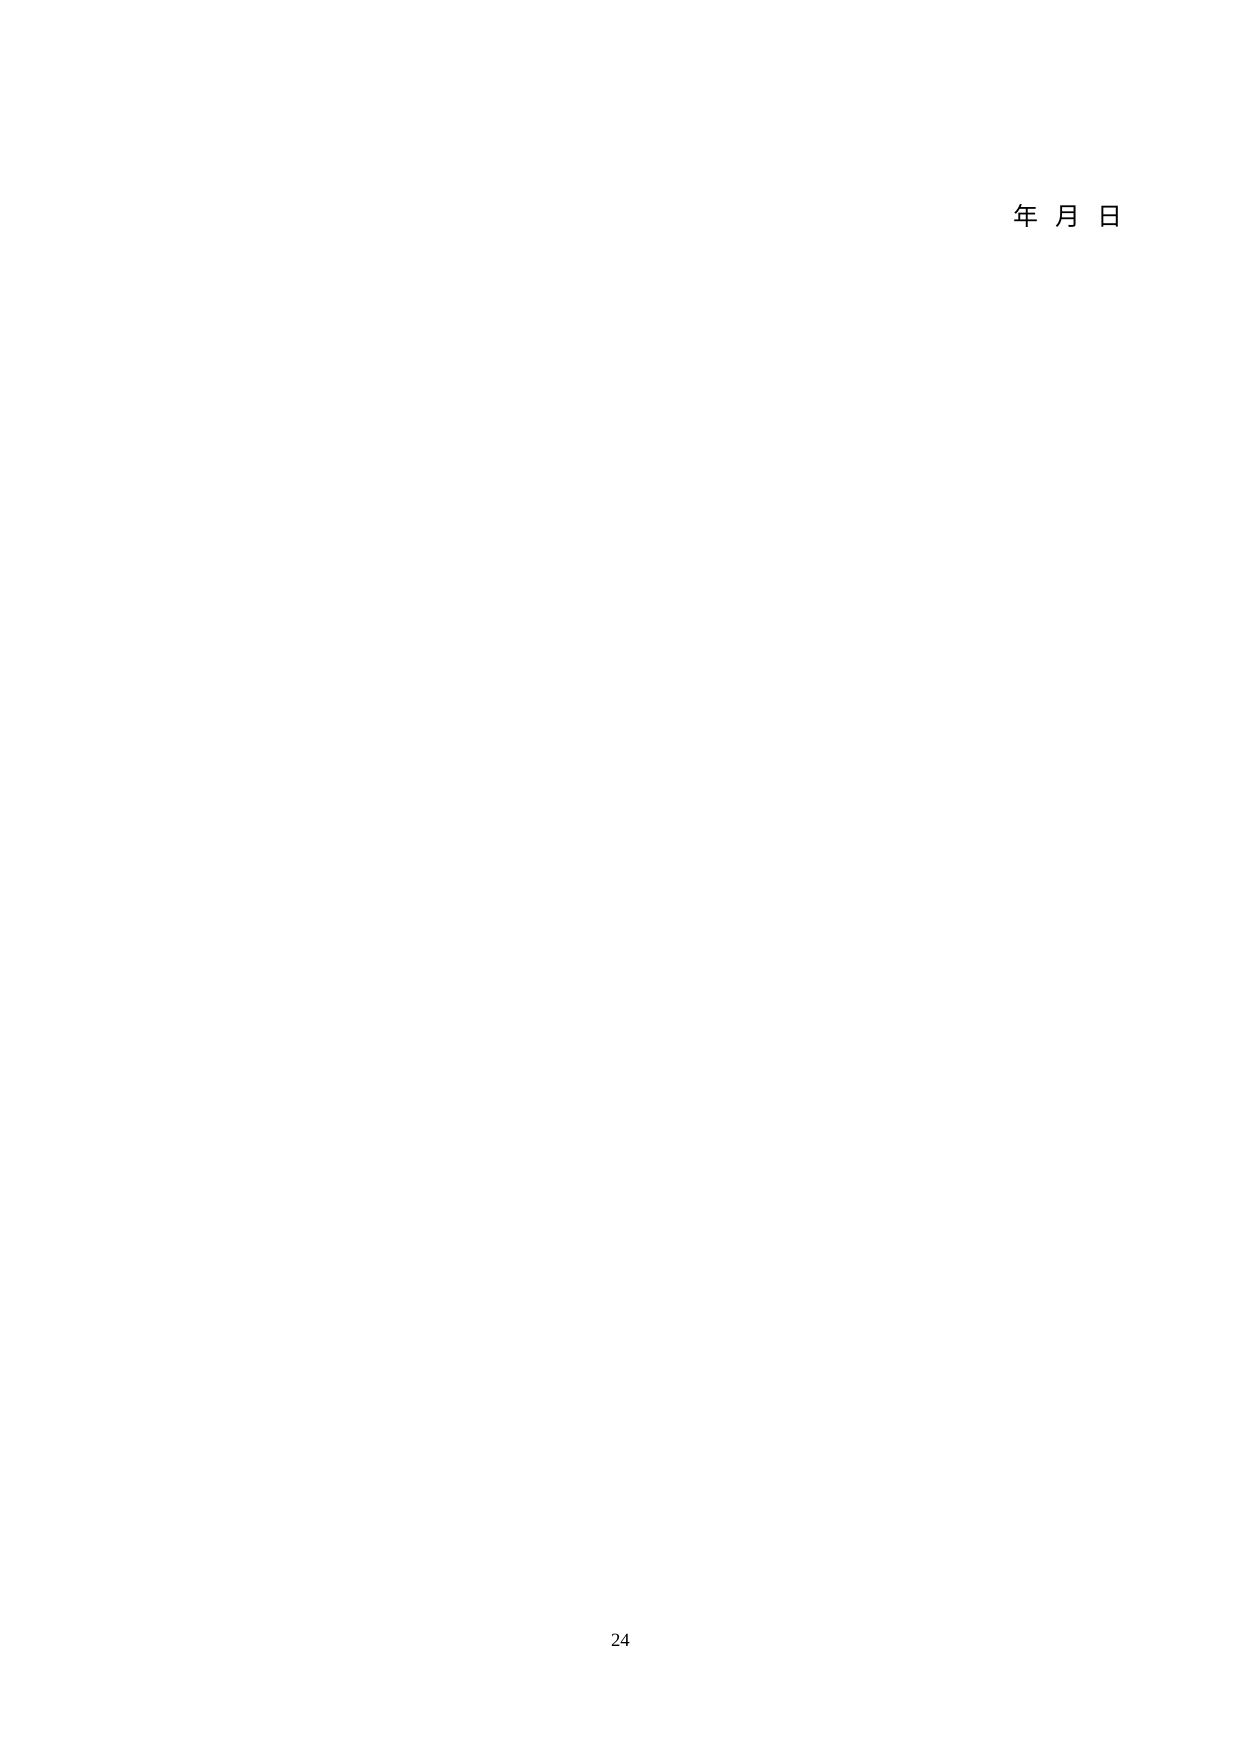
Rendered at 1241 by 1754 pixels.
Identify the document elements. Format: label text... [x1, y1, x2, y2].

text 年 月 日 [118, 177, 1122, 237]
